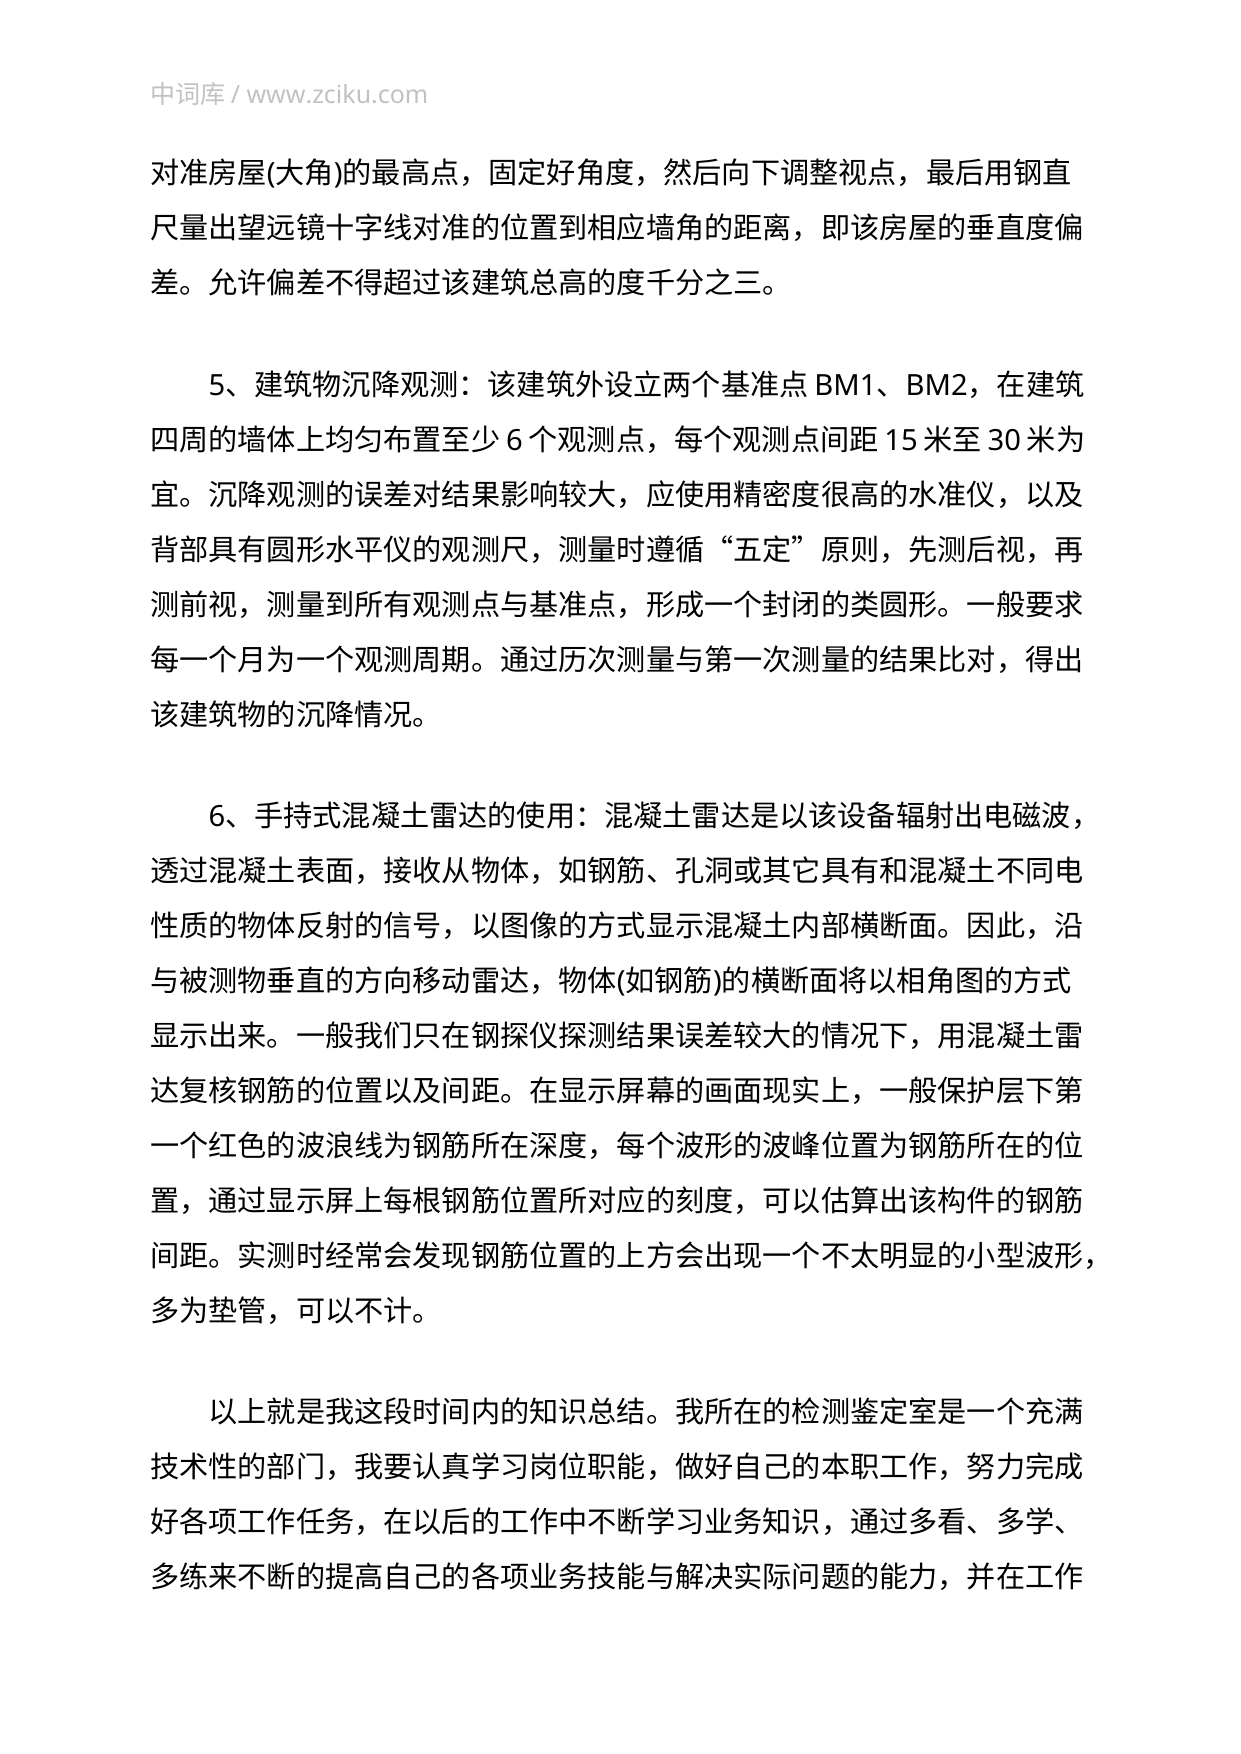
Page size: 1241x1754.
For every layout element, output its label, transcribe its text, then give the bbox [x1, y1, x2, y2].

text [150, 1389, 1090, 1596]
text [150, 150, 1090, 302]
text 6、手持式混凝土雷达的使用：混凝土雷达是以该设备辐射出电磁波，透过混凝土表面，接收从物体，如钢筋、孔洞或其它具有和混凝土不同电性质的物体反射的信号，以图像的方式显示混凝土内部横断面。因此，沿与被测物垂直的方向移动雷达，物体(如钢筋)的横断面将以相角图的方式显示出来。一般我们只在钢探仪探测结果误差较大的情况下，用混凝土雷达复核钢筋的位置以及间距。在显示屏幕的画面现实上，一般保护层下第一个红色的波浪线为钢筋所在深度，每个波形的波峰位置为钢筋所在的位置，通过显示屏上每根钢筋位置所对应的刻度，可以估算出该构件的钢筋间距。实测时经常会发现钢筋位置的上方会出现一个不太明显的小型波形，多为垫管，可以不计。 [150, 793, 1090, 1329]
text 5、建筑物沉降观测：该建筑外设立两个基准点BM1、BM2，在建筑四周的墙体上均匀布置至少6个观测点，每个观测点间距15米至30米为宜。沉降观测的误差对结果影响较大，应使用精密度很高的水准仪，以及背部具有圆形水平仪的观测尺，测量时遵循“五定”原则，先测后视，再测前视，测量到所有观测点与基准点，形成一个封闭的类圆形。一般要求每一个月为一个观测周期。通过历次测量与第一次测量的结果比对，得出该建筑物的沉降情况。 [150, 362, 1090, 733]
